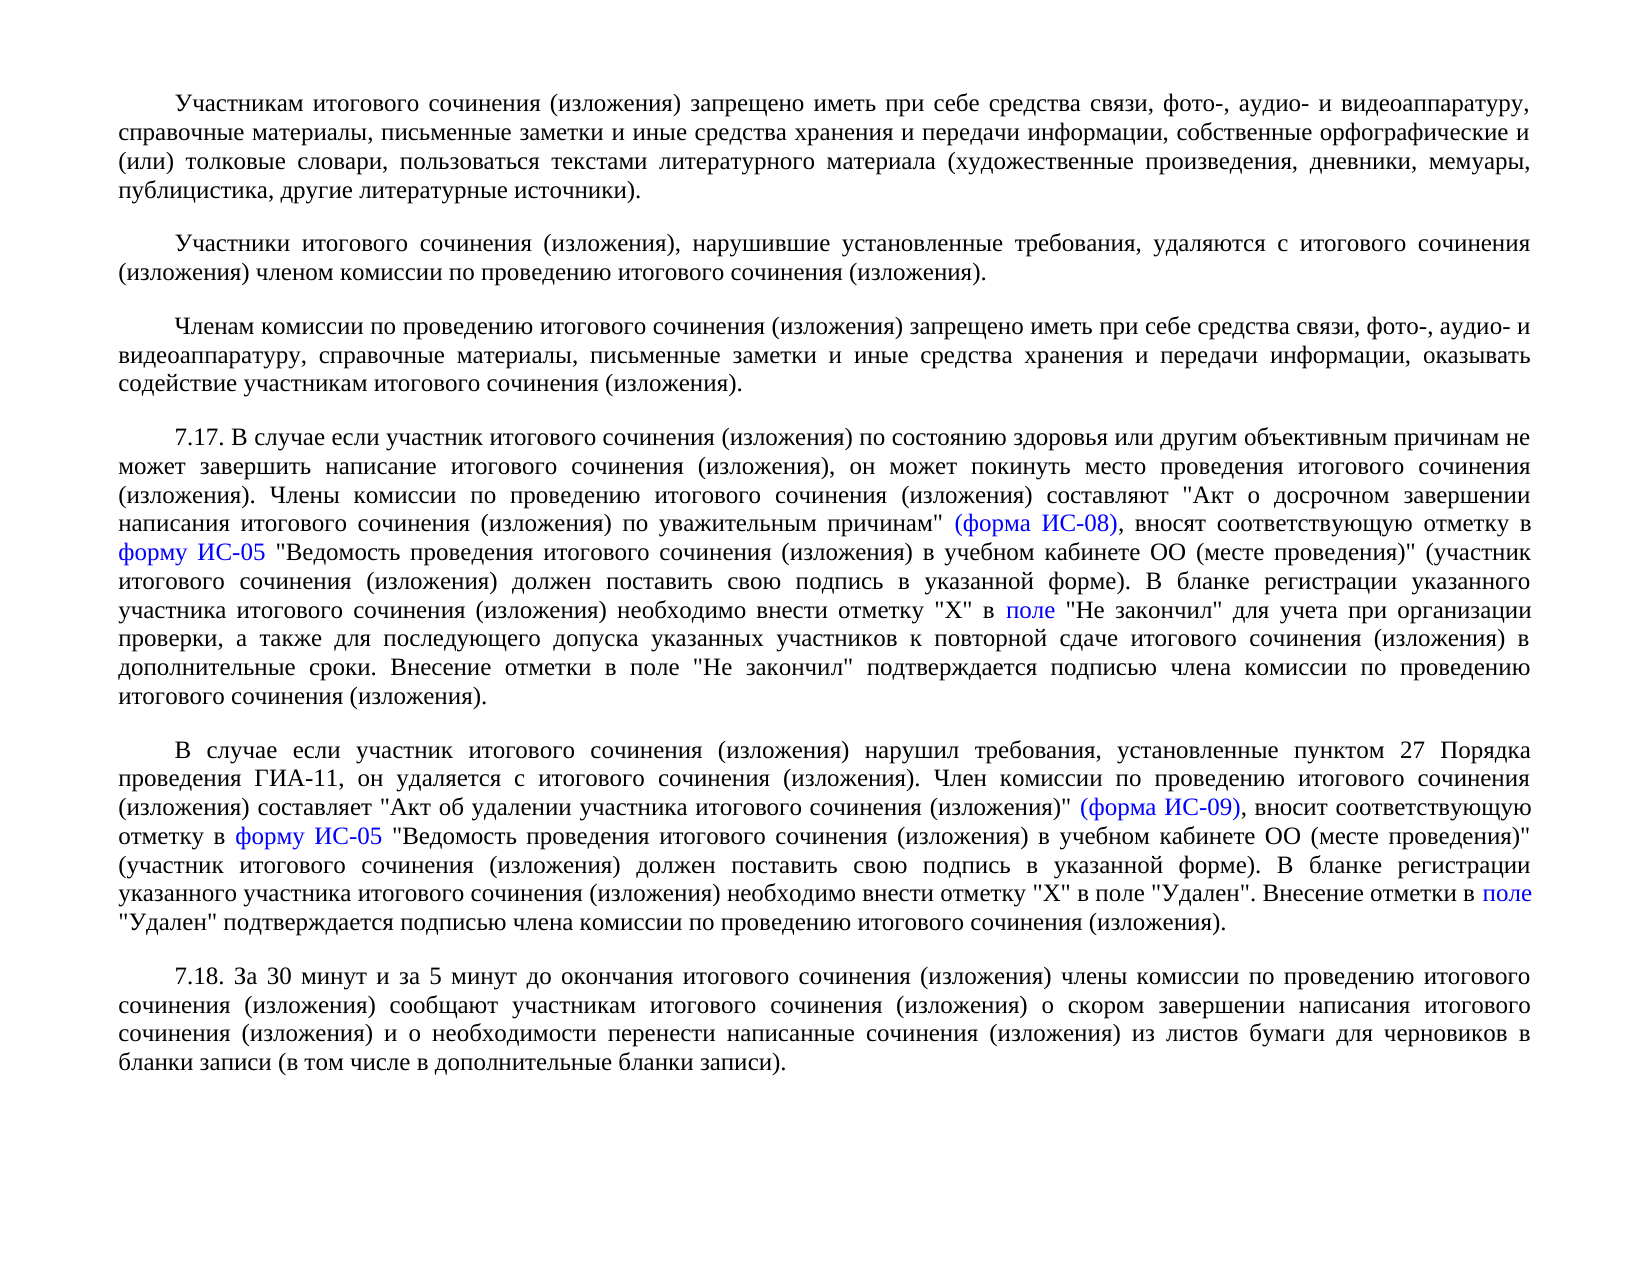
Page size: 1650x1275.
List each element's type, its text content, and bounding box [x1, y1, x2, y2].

text В случае если участник итогового сочинения (изложения) нарушил требования, установленные пунктом 27 Порядка проведения ГИА-11, он удаляется с итогового сочинения (изложения). Член комиссии по проведению итогового сочинения (изложения) составляет "Акт об удалении участника итогового сочинения (изложения)" (форма ИС-09), вносит соответствующую отметку в форму ИС-05 "Ведомость проведения итогового сочинения (изложения) в учебном кабинете ОО (месте проведения)" (участник итогового сочинения (изложения) должен поставить свою подпись в указанной форме). В бланке регистрации указанного участника итогового сочинения (изложения) необходимо внести отметку "X" в поле "Удален". Внесение отметки в поле "Удален" подтверждается подписью члена комиссии по проведению итогового сочинения (изложения). [118, 735, 1532, 936]
text 7.17. В случае если участник итогового сочинения (изложения) по состоянию здоровья или другим объективным причинам не может завершить написание итогового сочинения (изложения), он может покинуть место проведения итогового сочинения (изложения). Члены комиссии по проведению итогового сочинения (изложения) составляют "Акт о досрочном завершении написания итогового сочинения (изложения) по уважительным причинам" (форма ИС-08), вносят соответствующую отметку в форму ИС-05 "Ведомость проведения итогового сочинения (изложения) в учебном кабинете ОО (месте проведения)" (участник итогового сочинения (изложения) должен поставить свою подпись в указанной форме). В бланке регистрации указанного участника итогового сочинения (изложения) необходимо внести отметку "X" в поле "Не закончил" для учета при организации проверки, а также для последующего допуска указанных участников к повторной сдаче итогового сочинения (изложения) в дополнительные сроки. Внесение отметки в поле "Не закончил" подтверждается подписью члена комиссии по проведению итогового сочинения (изложения). [118, 422, 1532, 710]
text Участникам итогового сочинения (изложения) запрещено иметь при себе средства связи, фото-, аудио- и видеоаппаратуру, справочные материалы, письменные заметки и иные средства хранения и передачи информации, собственные орфографические и (или) толковые словари, пользоваться текстами литературного материала (художественные произведения, дневники, мемуары, публицистика, другие литературные источники). [118, 88, 1532, 203]
text 7.18. За 30 минут и за 5 минут до окончания итогового сочинения (изложения) члены комиссии по проведению итогового сочинения (изложения) сообщают участникам итогового сочинения (изложения) о скором завершении написания итогового сочинения (изложения) и о необходимости перенести написанные сочинения (изложения) из листов бумаги для черновиков в бланки записи (в том числе в дополнительные бланки записи). [118, 961, 1532, 1076]
text Членам комиссии по проведению итогового сочинения (изложения) запрещено иметь при себе средства связи, фото-, аудио- и видеоаппаратуру, справочные материалы, письменные заметки и иные средства хранения и передачи информации, оказывать содействие участникам итогового сочинения (изложения). [118, 311, 1532, 397]
text Участники итогового сочинения (изложения), нарушившие установленные требования, удаляются с итогового сочинения (изложения) членом комиссии по проведению итогового сочинения (изложения). [118, 228, 1532, 286]
